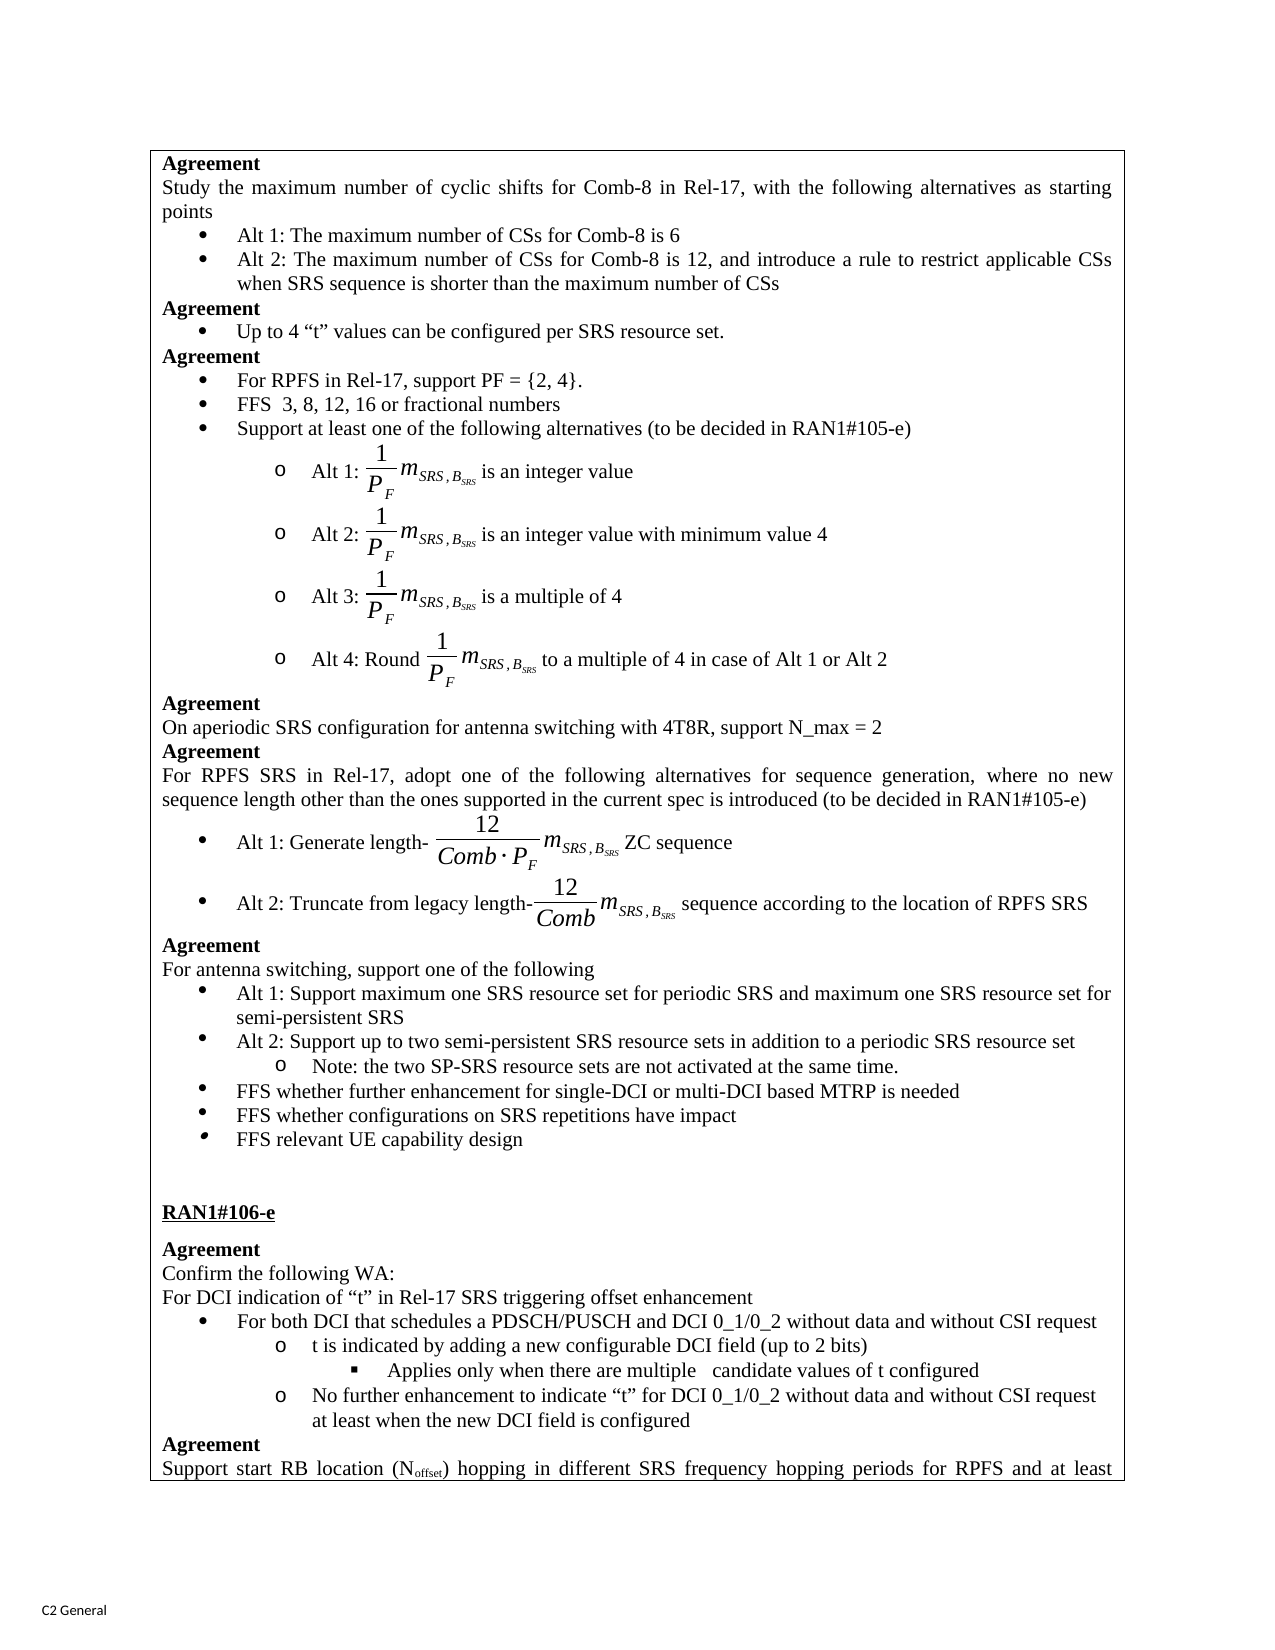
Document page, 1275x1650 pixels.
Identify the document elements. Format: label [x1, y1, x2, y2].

table_header [151, 151, 1124, 1480]
